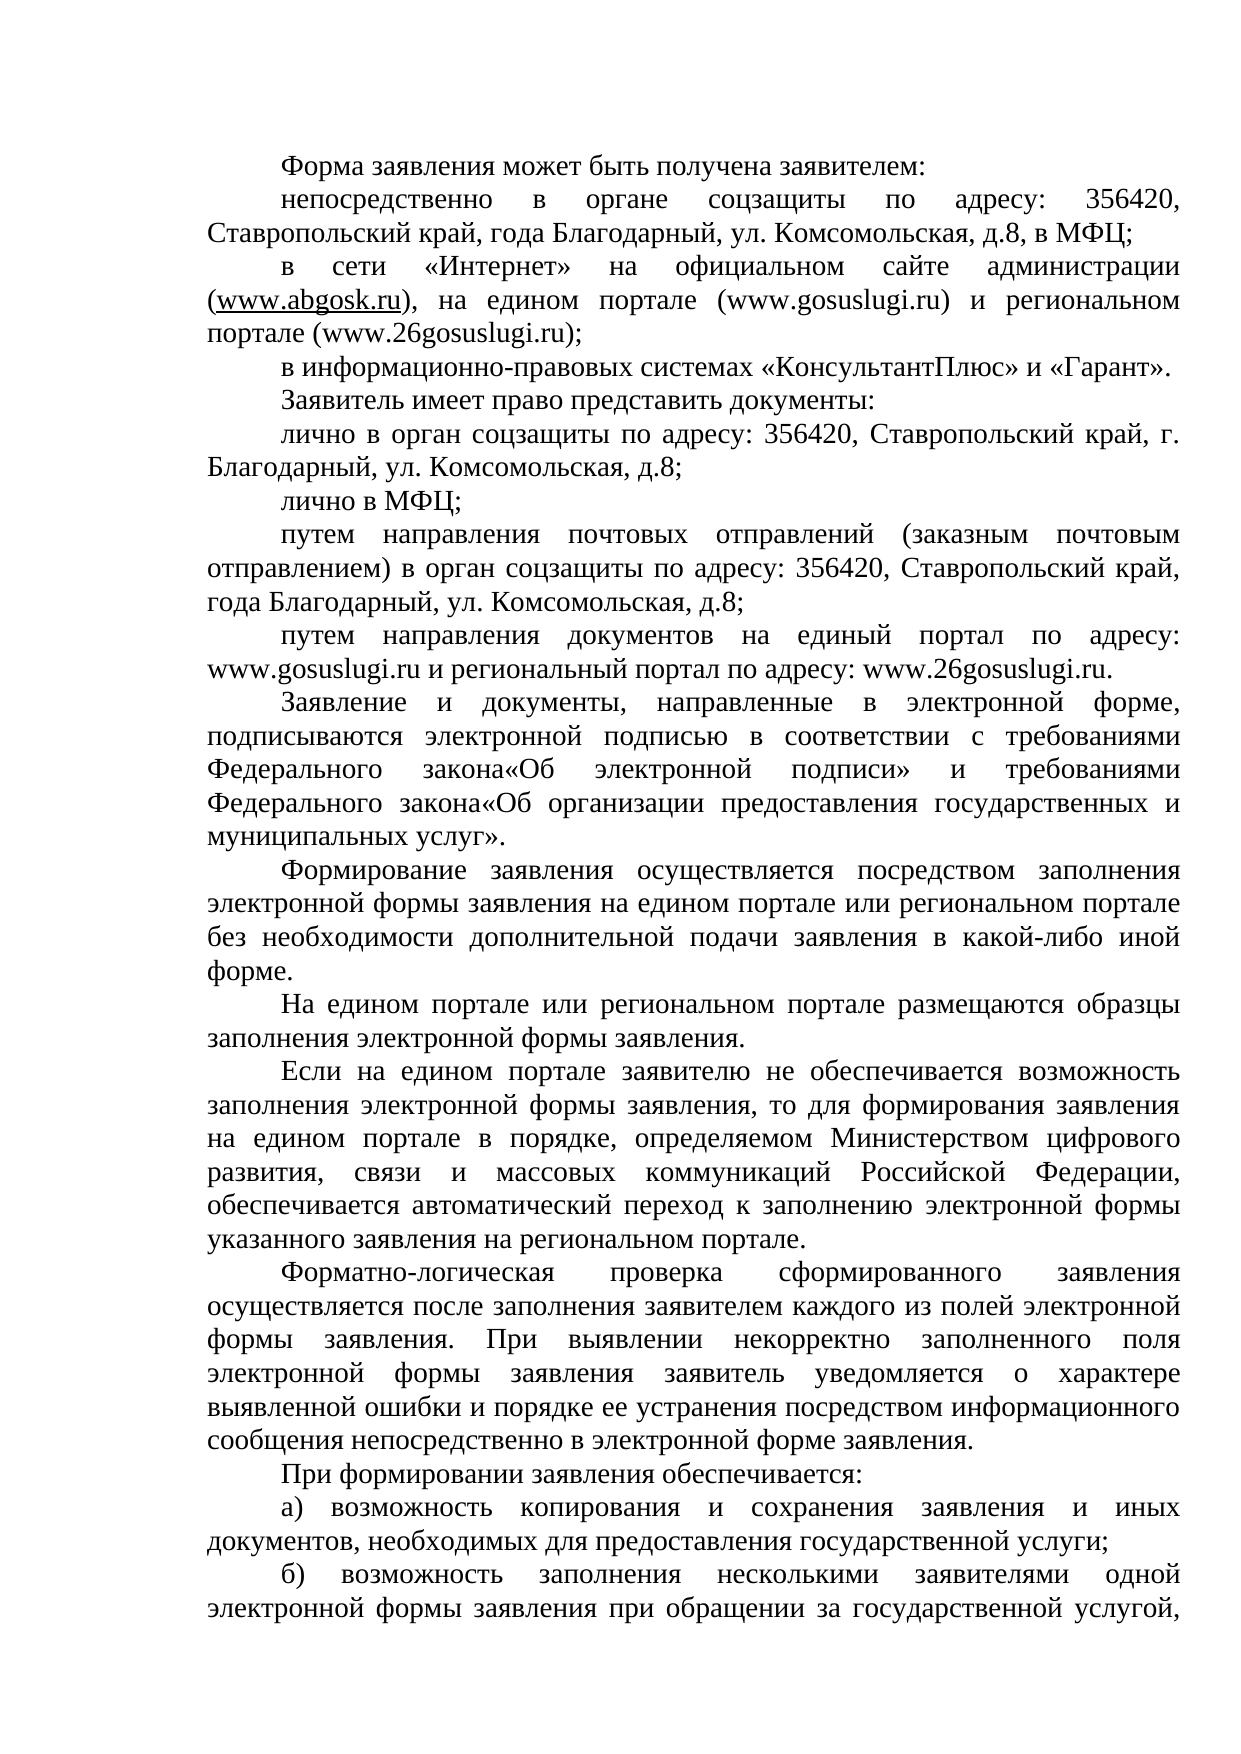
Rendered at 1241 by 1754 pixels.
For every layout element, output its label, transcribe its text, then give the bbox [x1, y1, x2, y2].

text Если на едином портале заявителю не обеспечивается возможность заполнения электронной формы заявления, то для формирования заявления на едином портале в порядке, определяемом Министерством цифрового развития, связи и массовых коммуникаций Российской Федерации, обеспечивается автоматический переход к заполнению электронной формы указанного заявления на региональном портале. [207, 1053, 1181, 1254]
text Формирование заявления осуществляется посредством заполнения электронной формы заявления на едином портале или региональном портале без необходимости дополнительной подачи заявления в какой-либо иной форме. [207, 852, 1181, 986]
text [207, 1556, 1181, 1623]
text путем направления документов на единый портал по адресу: www.gosuslugi.ru и региональный портал по адресу: www.26gosuslugi.ru. [207, 617, 1181, 684]
text путем направления почтовых отправлений (заказным почтовым отправлением) в орган соцзащиты по адресу: 356420, Ставропольский край, года Благодарный, ул. Комсомольская, д.8; [207, 517, 1181, 617]
text лично в МФЦ; [207, 483, 1181, 517]
text Заявитель имеет право представить документы: [207, 382, 1181, 416]
text На едином портале или региональном портале размещаются образцы заполнения электронной формы заявления. [207, 986, 1181, 1053]
text а) возможность копирования и сохранения заявления и иных документов, необходимых для предоставления государственной услуги; [207, 1489, 1181, 1556]
text Форма заявления может быть получена заявителем: [207, 148, 1181, 181]
text в сети «Интернет» на официальном сайте администрации (www.abgosk.ru), на едином портале (www.gosuslugi.ru) и региональном портале (www.26gosuslugi.ru); [207, 248, 1181, 349]
text непосредственно в органе соцзащиты по адресу: 356420, Ставропольский край, года Благодарный, ул. Комсомольская, д.8, в МФЦ; [207, 181, 1181, 248]
text Заявление и документы, направленные в электронной форме, подписываются электронной подписью в соответствии с требованиями Федерального закона«Об электронной подписи» и требованиями Федерального закона«Об организации предоставления государственных и муниципальных услуг». [207, 684, 1181, 852]
text При формировании заявления обеспечивается: [207, 1456, 1181, 1489]
text в информационно-правовых системах «КонсультантПлюс» и «Гарант». [207, 349, 1181, 382]
text лично в орган соцзащиты по адресу: 356420, Ставропольский край, г. Благодарный, ул. Комсомольская, д.8; [207, 416, 1181, 483]
text Форматно-логическая проверка сформированного заявления осуществляется после заполнения заявителем каждого из полей электронной формы заявления. При выявлении некорректно заполненного поля электронной формы заявления заявитель уведомляется о характере выявленной ошибки и порядке ее устранения посредством информационного сообщения непосредственно в электронной форме заявления. [207, 1254, 1181, 1456]
